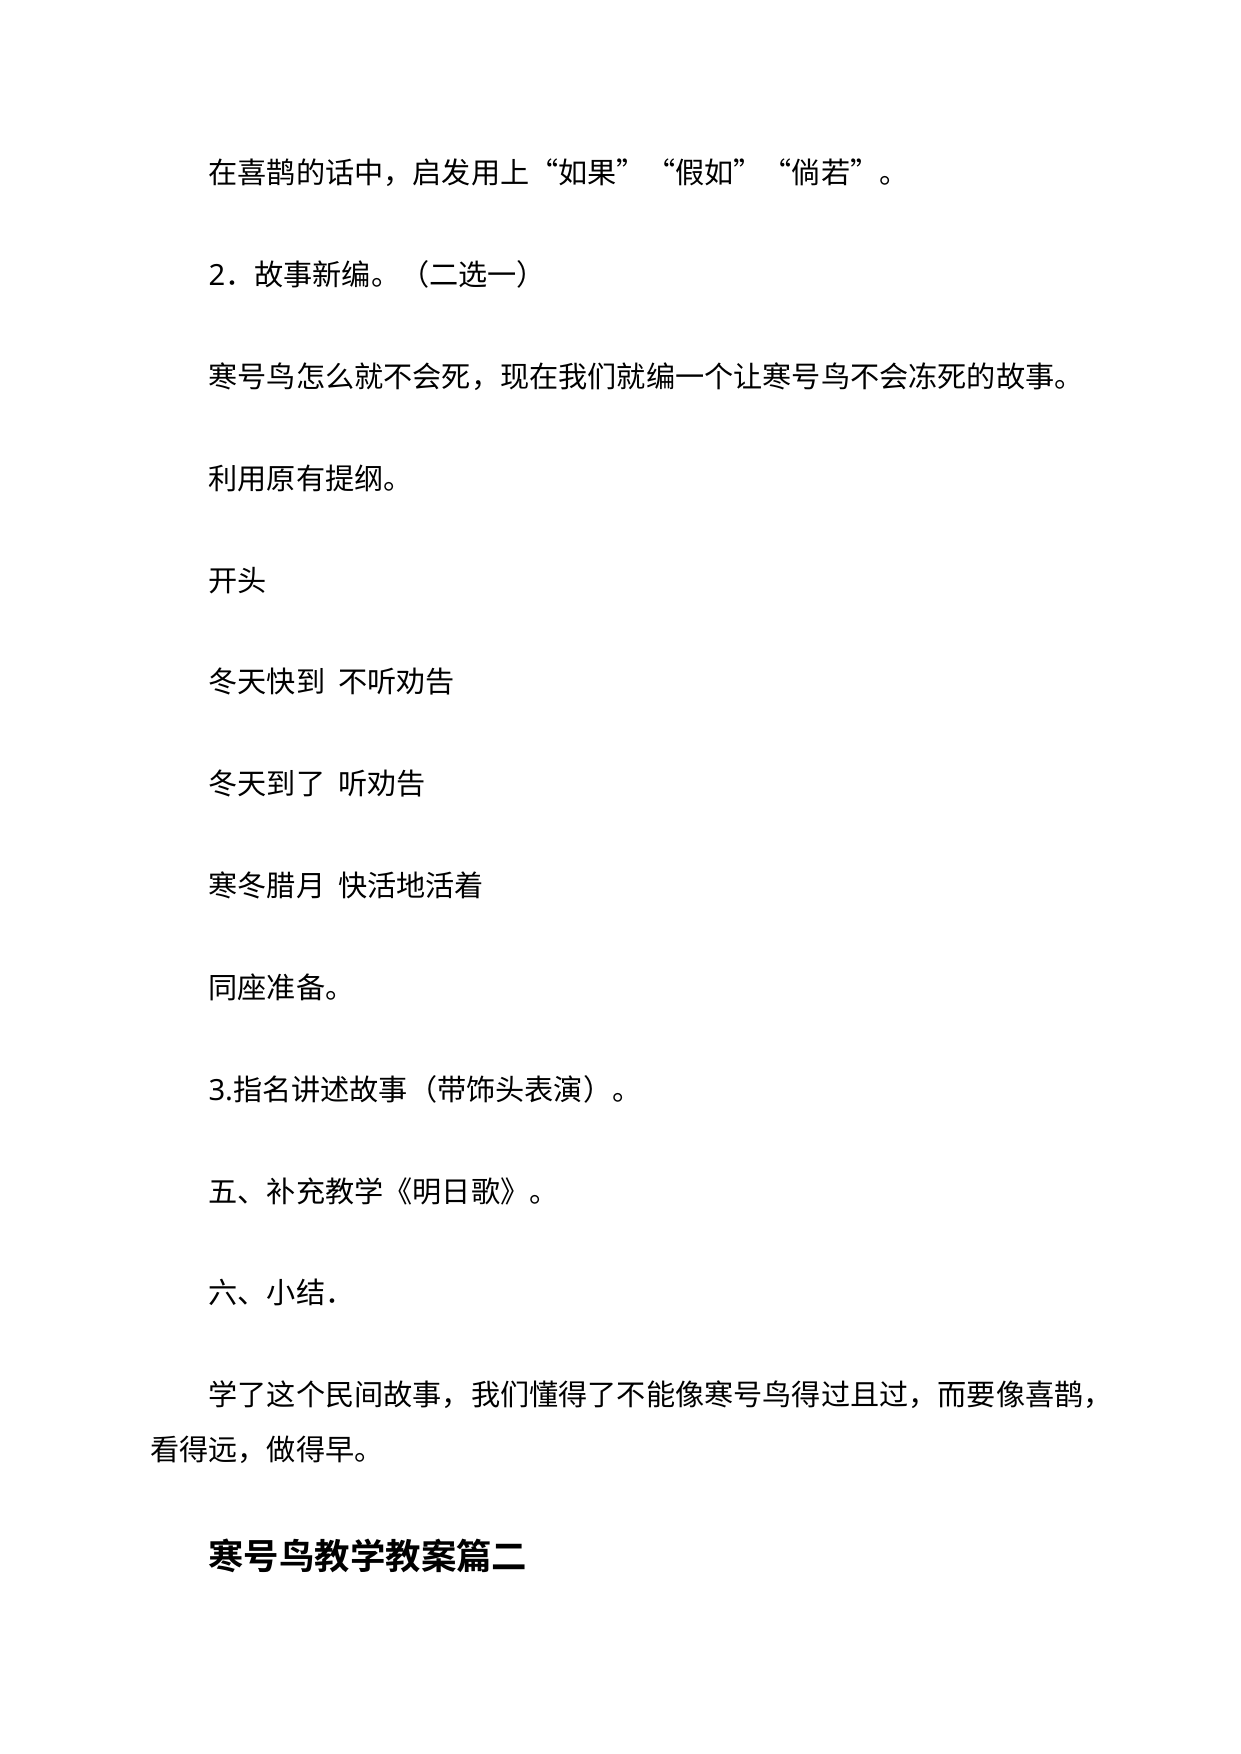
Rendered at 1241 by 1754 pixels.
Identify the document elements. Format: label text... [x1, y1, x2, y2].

text 五、补充教学《明日歌》。 [150, 1168, 1090, 1210]
text 在喜鹊的话中，启发用上“如果”“假如”“倘若”。 [150, 150, 1090, 192]
text 2．故事新编。（二选一） [150, 252, 1090, 294]
text 利用原有提纲。 [150, 456, 1090, 498]
text 3.指名讲述故事（带饰头表演）。 [150, 1066, 1090, 1108]
text 寒号鸟教学教案篇二 [150, 1528, 1090, 1579]
text 学了这个民间故事，我们懂得了不能像寒号鸟得过且过，而要像喜鹊，看得远，做得早。 [150, 1372, 1090, 1469]
text 寒号鸟怎么就不会死，现在我们就编一个让寒号鸟不会冻死的故事。 [150, 354, 1090, 396]
text 寒冬腊月 快活地活着 [150, 863, 1090, 905]
text 开头 [150, 557, 1090, 599]
text 同座准备。 [150, 964, 1090, 1007]
text 冬天快到 不听劝告 [150, 659, 1090, 701]
text 六、小结． [150, 1270, 1090, 1312]
text 冬天到了 听劝告 [150, 761, 1090, 803]
